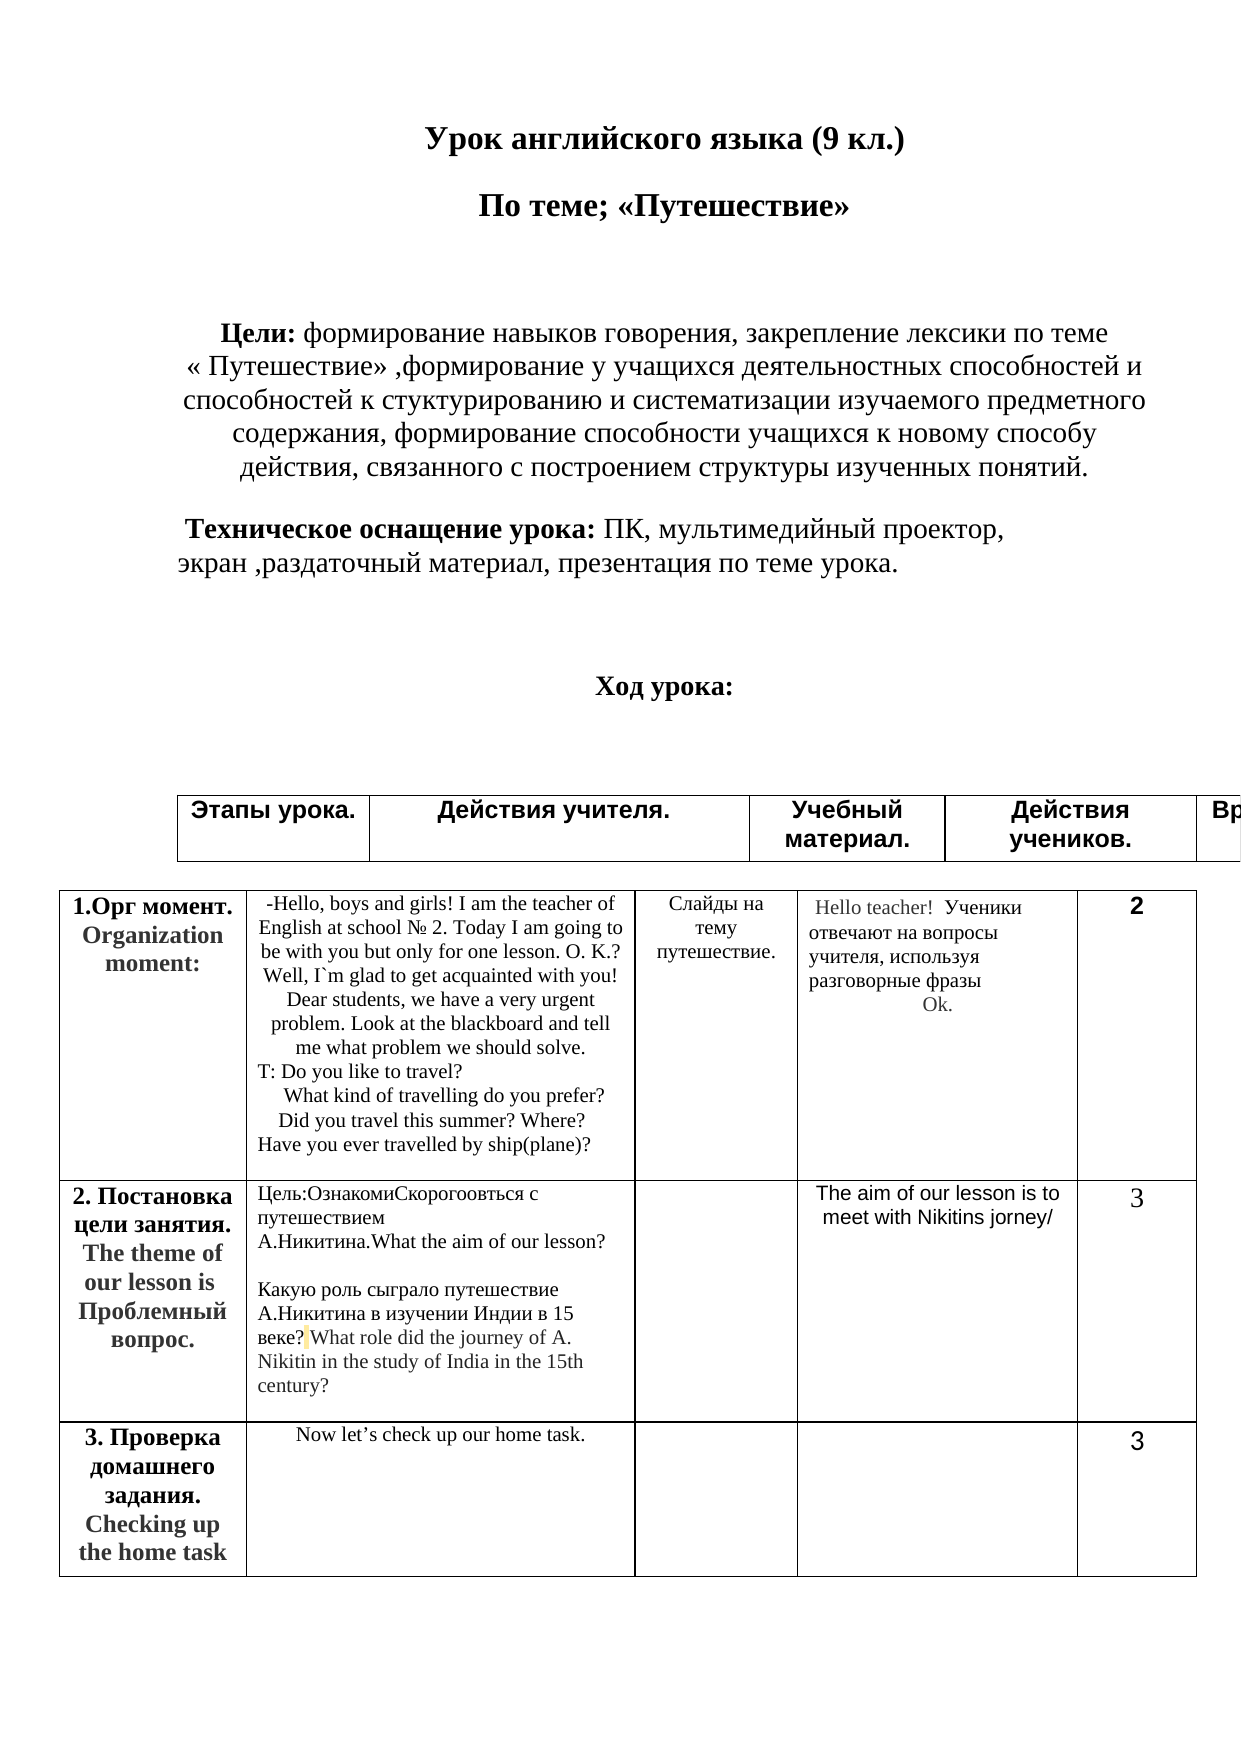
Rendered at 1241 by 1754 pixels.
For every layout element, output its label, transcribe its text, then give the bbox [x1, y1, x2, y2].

table_header -Hello, boys and girls! I am the teacher of English at school № 2. Today I am going to be with you but only for one lesson. O. K.? Well, I`m glad to get acquainted with you! Dear students, we have a very urgent problem. Look at the blackboard and tell me what problem we should solve. T: Do you like to travel? What kind of travelling do you prefer? Did you travel this summer? Where? Have you ever travelled by ship(plane)? [247, 891, 634, 1180]
text Техническое оснащение урока: ПК, мультимедийный проектор, экран ,раздаточный материал, презентация по теме урока. [177, 512, 1152, 579]
table_cell [636, 1423, 797, 1576]
text Цели: формирование навыков говорения, закрепление лексики по теме « Путешествие» ,формирование у учащихся деятельностных способностей и способностей к стуктурированию и систематизации изучаемого предметного содержания, формирование способности учащихся к новому способу действия, связанного с построением структуры изученных понятий. [177, 315, 1152, 482]
text По теме; «Путешествие» [177, 186, 1152, 224]
table_header Время. [1197, 796, 1240, 861]
table_header Этапы урока. [178, 796, 369, 861]
table_header 2 [1078, 891, 1196, 1180]
table_cell 3. Проверка домашнего задания. Checking up the home task [60, 1423, 246, 1576]
table_cell Цель:ОзнакомиСкорогоовться с путешествием А.Никитина.What the aim of our lesson? Какую роль сыграло путешествие А.Никитина в изучении Индии в 15 веке? What role did the journey of A. Nikitin in the study of India in the 15th century? [247, 1181, 634, 1421]
text Урок английского языка (9 кл.) [177, 118, 1152, 156]
table_cell The aim of our lesson is to meet with Nikitins jorney/ [798, 1181, 1077, 1421]
table_header Действия учителя. [370, 796, 749, 861]
table_header Действия учеников. [946, 796, 1196, 861]
table_header 1.Орг момент. Organization moment: [60, 891, 246, 1180]
table_cell Now let’s check up our home task. [247, 1423, 634, 1576]
table_cell 2. Постановка цели занятия. The theme of our lesson is Проблемный вопрос. [60, 1181, 246, 1421]
text Ход урока: [177, 669, 1152, 702]
table_header Hello teacher! Ученики отвечают на вопросы учителя, используя разговорные фразы Ok. [798, 891, 1077, 1180]
table_header Учебный материал. [750, 796, 944, 861]
table_cell [636, 1181, 797, 1421]
table_header Слайды на тему путешествие. [636, 891, 797, 1180]
table_cell [798, 1423, 1077, 1576]
table_cell 3 [1078, 1181, 1196, 1421]
table_cell 3 [1078, 1423, 1196, 1576]
